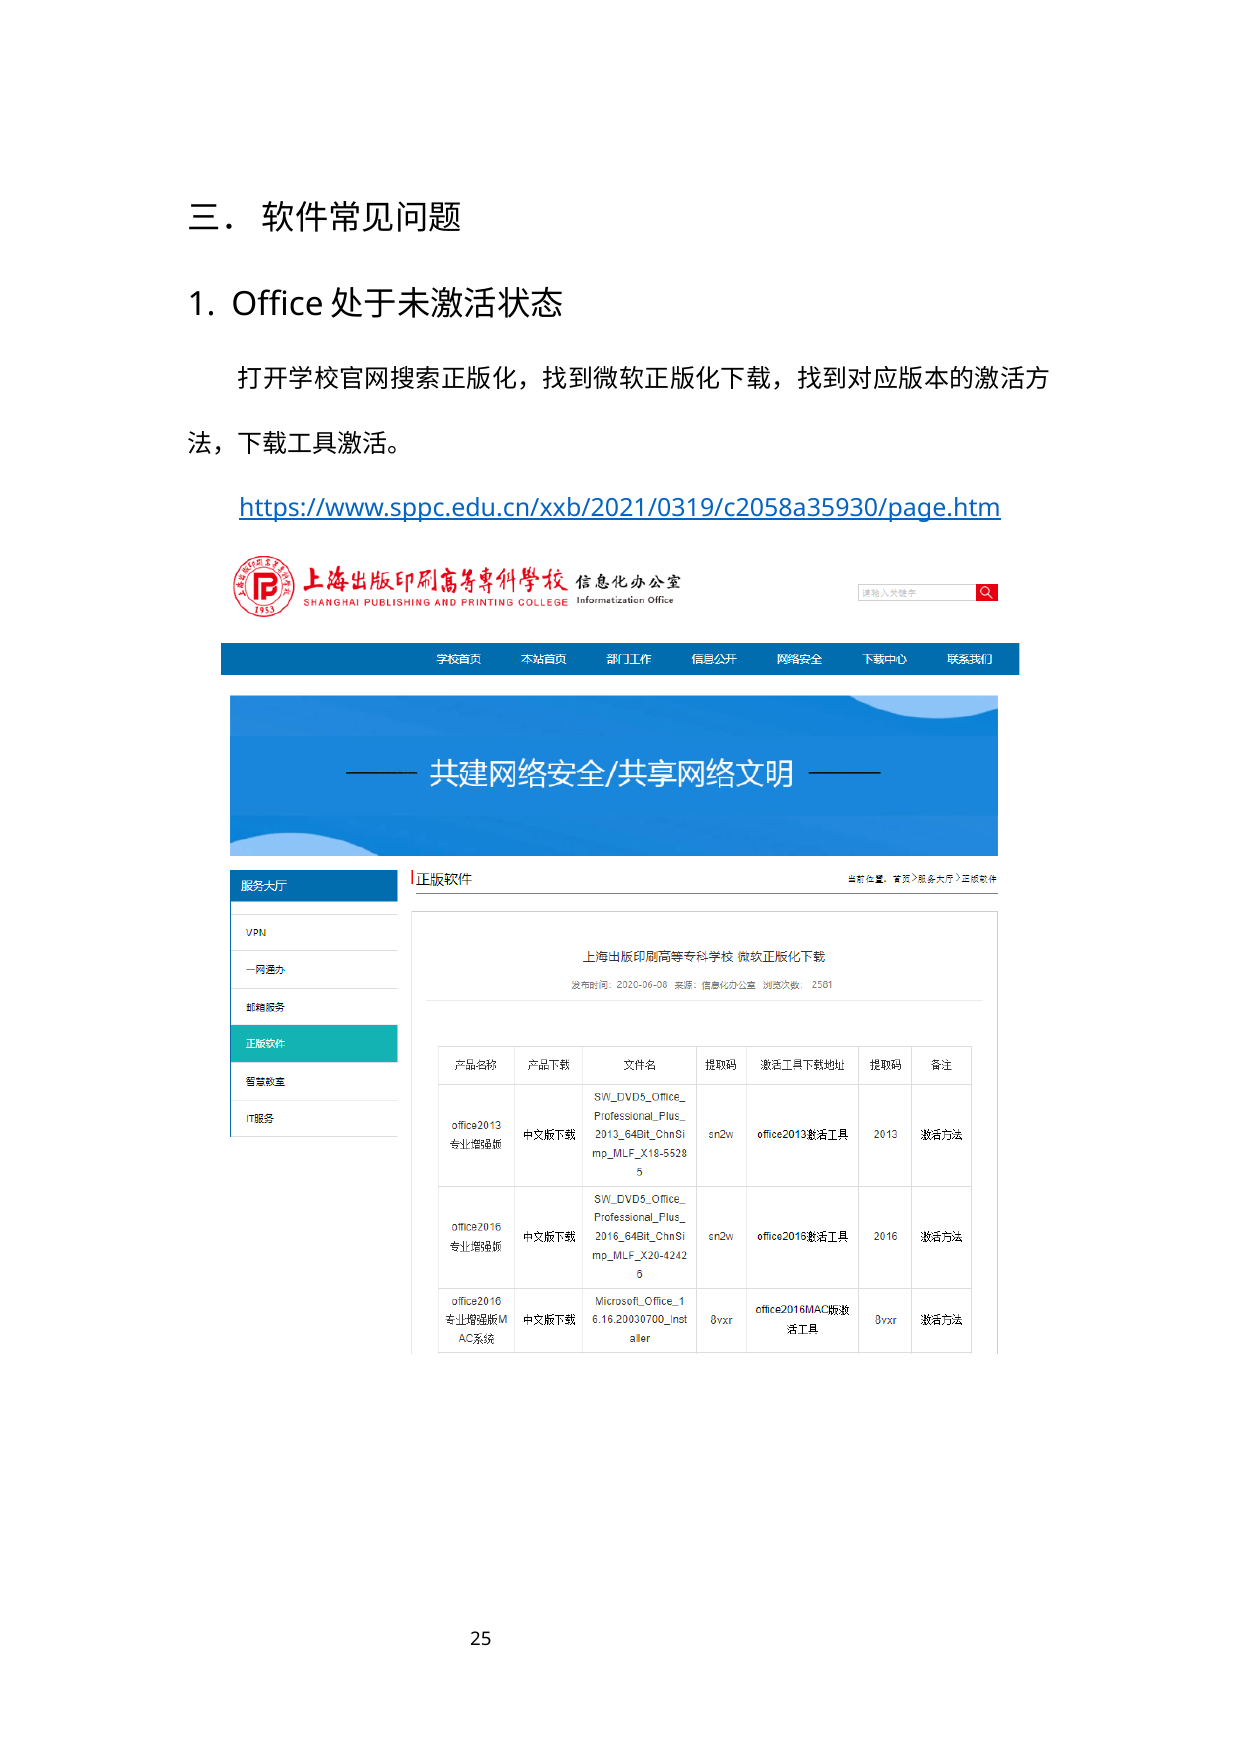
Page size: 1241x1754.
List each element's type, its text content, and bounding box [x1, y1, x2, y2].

text https://www.sppc.edu.cn/xxb/2021/0319/c2058a35930/page.htm [187, 474, 1053, 539]
text 打开学校官网搜索正版化，找到微软正版化下载，找到对应版本的激活方法，下载工具激活。 [187, 344, 1053, 474]
subtitle 软件常见问题 [187, 183, 1053, 248]
picture [221, 539, 1020, 1354]
subtitle Office处于未激活状态 [187, 269, 1053, 334]
